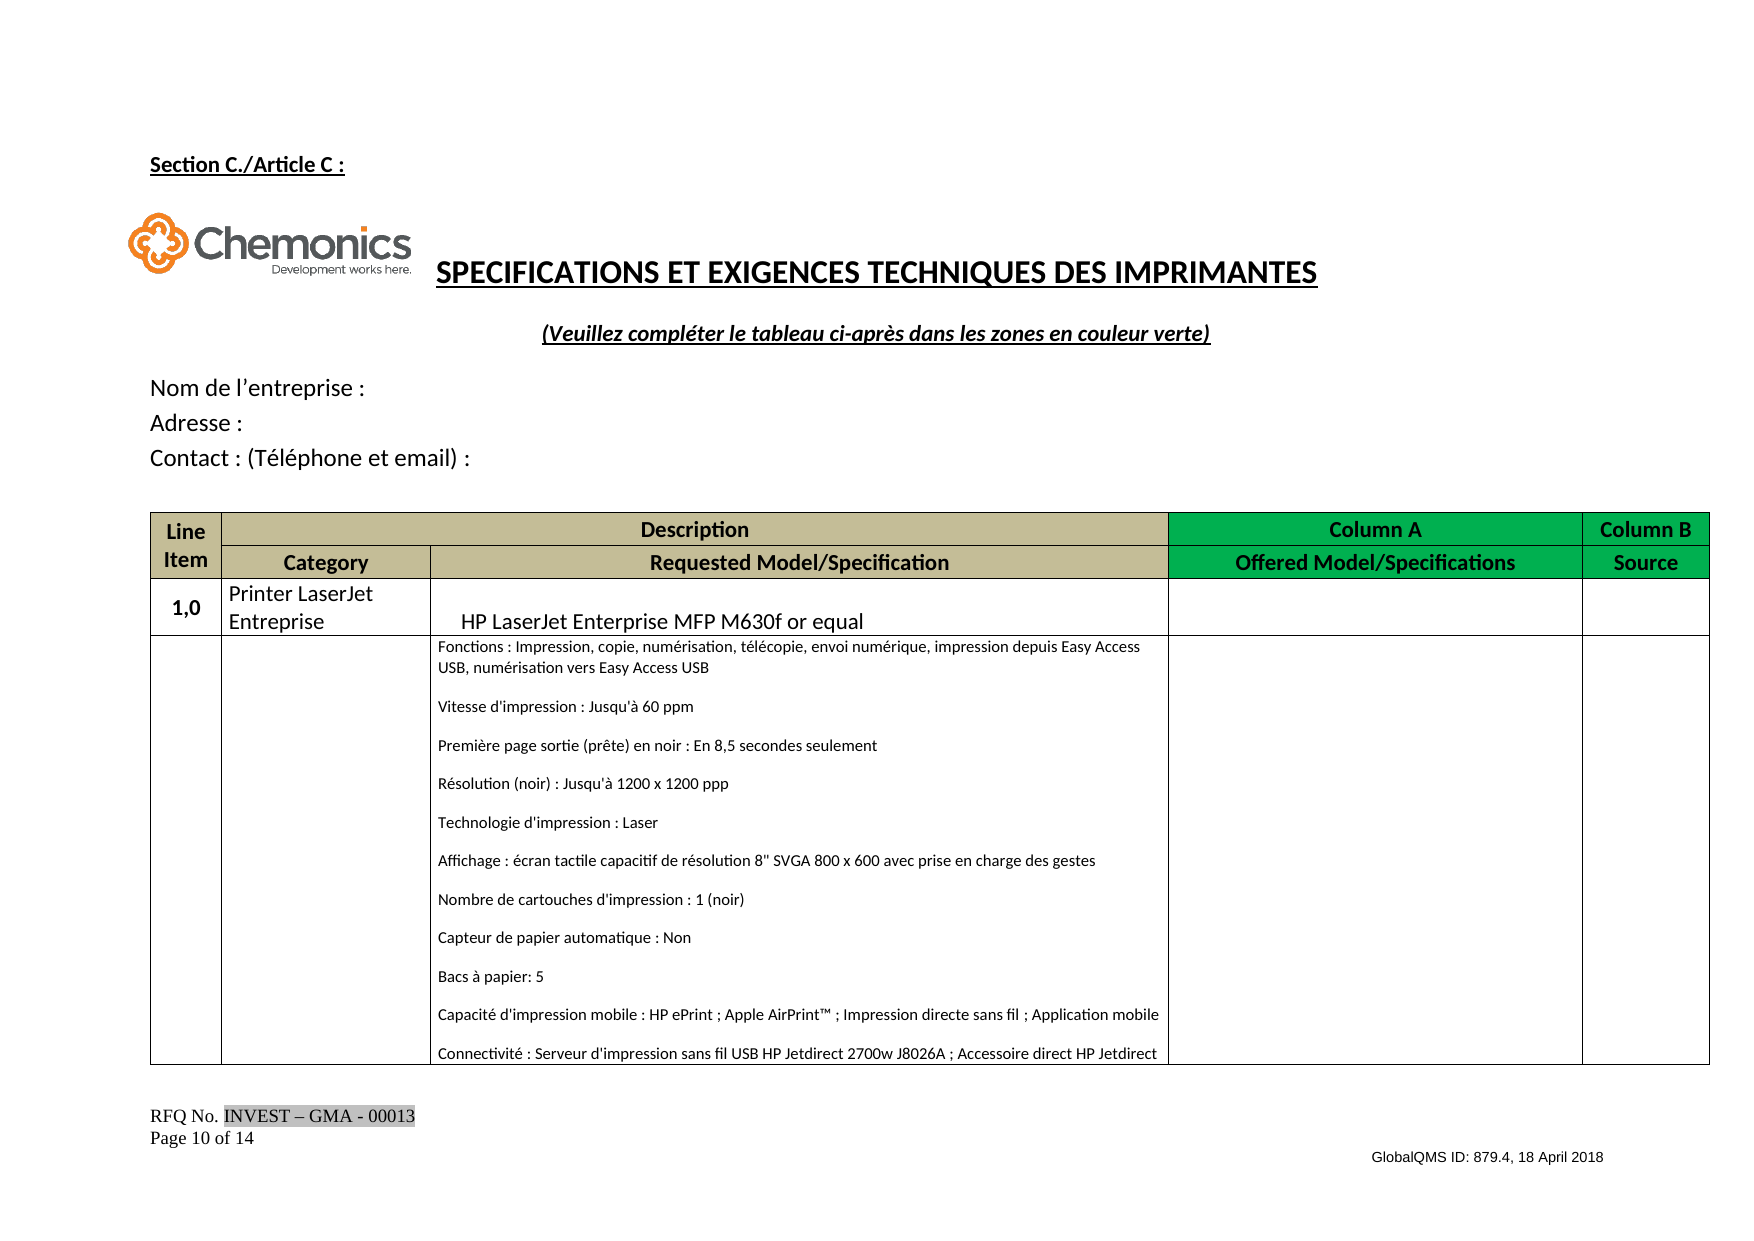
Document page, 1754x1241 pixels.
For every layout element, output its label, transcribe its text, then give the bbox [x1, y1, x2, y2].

text Adresse : [150, 407, 1604, 438]
table_cell Requested Model/Specification [431, 546, 1168, 578]
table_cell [431, 636, 1168, 1063]
table_cell Source [1583, 546, 1709, 578]
text (Veuillez compléter le tableau ci-après dans les zones en couleur verte) [150, 319, 1604, 347]
table_header Column B [1583, 513, 1709, 545]
picture [108, 188, 431, 300]
text SPECIFICATIONS ET EXIGENCES TECHNIQUES DES IMPRIMANTES [431, 252, 1604, 292]
table_cell [1583, 636, 1709, 1063]
table_cell Offered Model/Specifications [1169, 546, 1582, 578]
table_cell [1169, 636, 1582, 1063]
table_cell Category [222, 546, 430, 578]
table_header Column A [1169, 513, 1582, 545]
table_cell Printer LaserJet Entreprise [222, 579, 430, 635]
table_cell [1583, 579, 1709, 635]
table_cell [1169, 579, 1582, 635]
table_cell [222, 636, 430, 1063]
table_cell [151, 636, 221, 1063]
table_cell HP LaserJet Enterprise MFP M630f or equal [431, 579, 1168, 635]
text Section C./Article C : [150, 150, 1604, 178]
text Contact : (Téléphone et email) : [150, 442, 1604, 473]
table_header Description [222, 513, 1168, 545]
table_cell 1,0 [151, 579, 221, 635]
table_header Line Item [151, 513, 221, 578]
text Nom de l’entreprise : [150, 372, 1604, 403]
